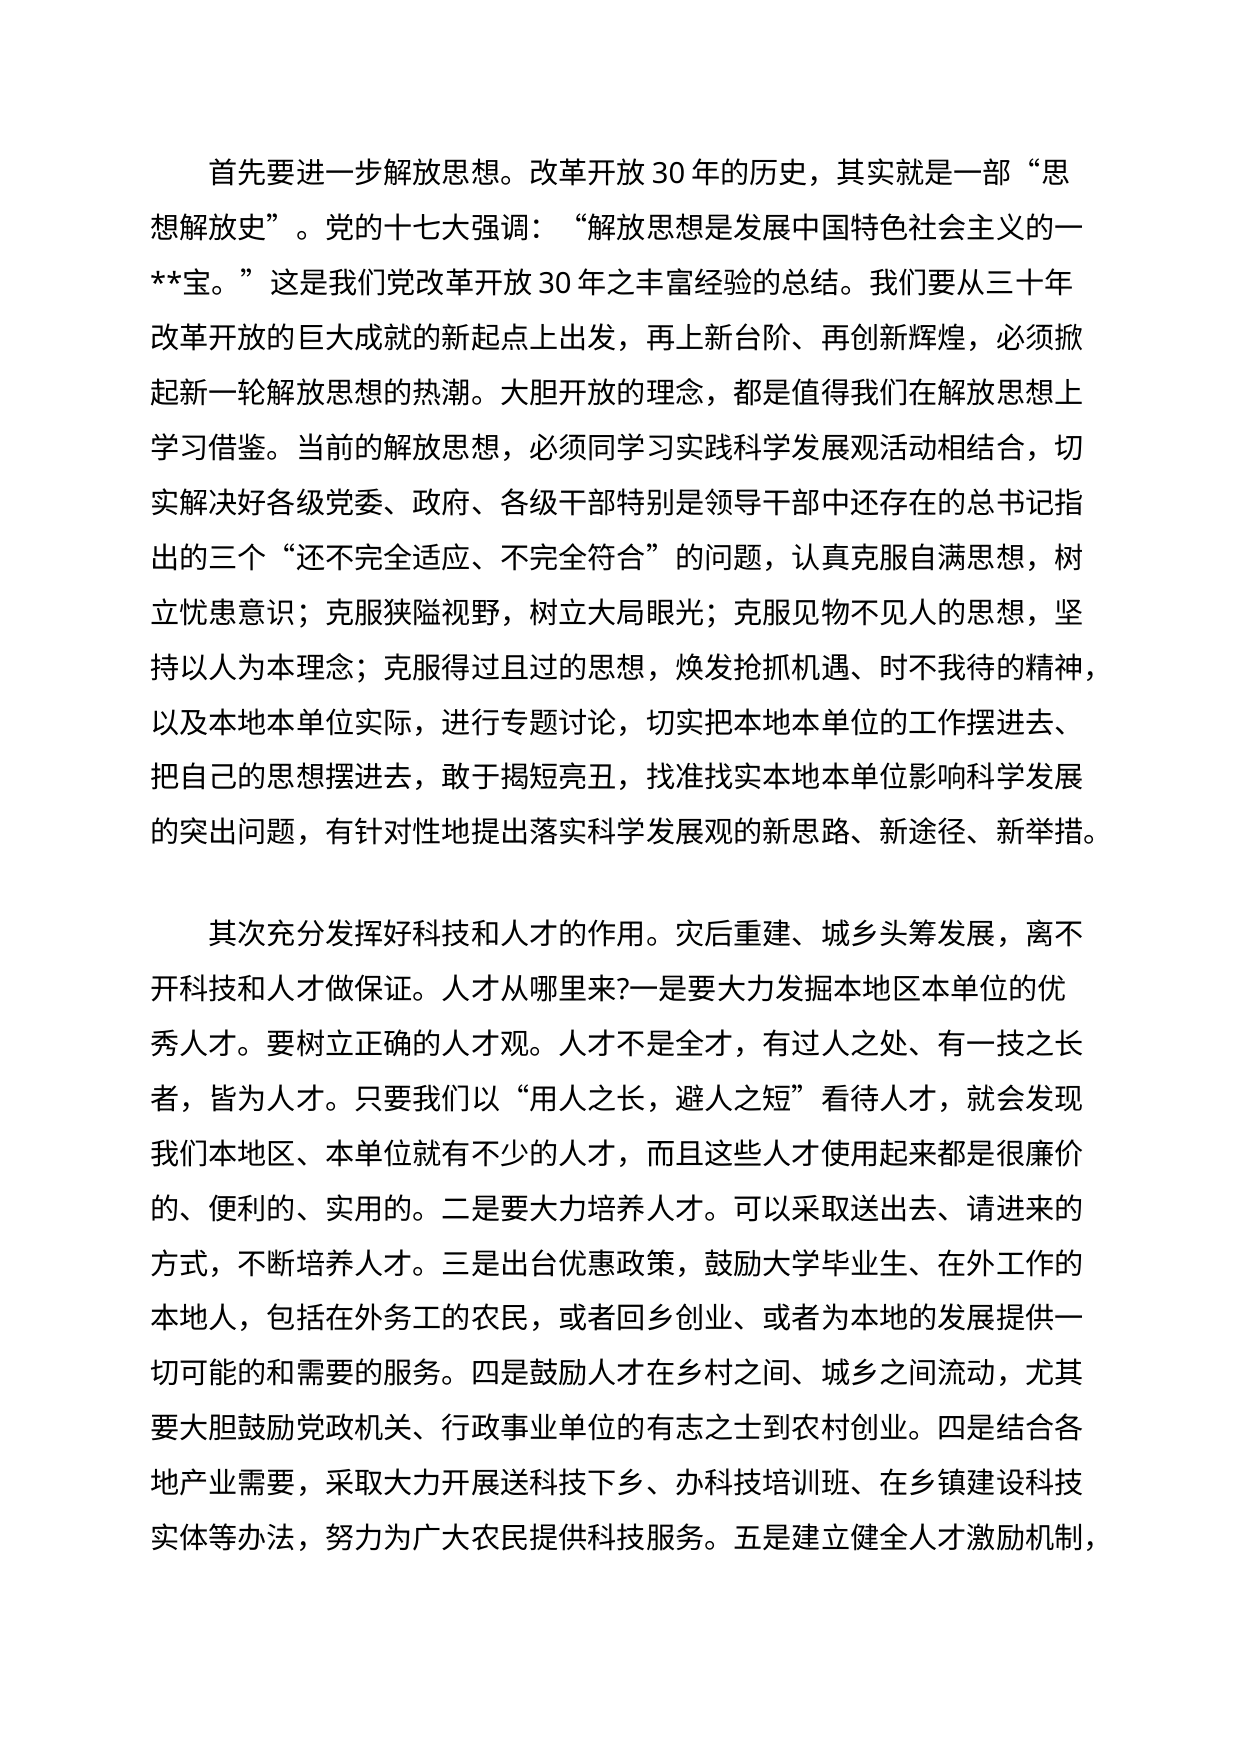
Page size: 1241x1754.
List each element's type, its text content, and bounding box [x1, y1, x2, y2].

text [150, 911, 1090, 1557]
text 首先要进一步解放思想。改革开放30年的历史，其实就是一部“思想解放史”。党的十七大强调：“解放思想是发展中国特色社会主义的一**宝。”这是我们党改革开放30年之丰富经验的总结。我们要从三十年改革开放的巨大成就的新起点上出发，再上新台阶、再创新辉煌，必须掀起新一轮解放思想的热潮。大胆开放的理念，都是值得我们在解放思想上学习借鉴。当前的解放思想，必须同学习实践科学发展观活动相结合，切实解决好各级党委、政府、各级干部特别是领导干部中还存在的总书记指出的三个“还不完全适应、不完全符合”的问题，认真克服自满思想，树立忧患意识；克服狭隘视野，树立大局眼光；克服见物不见人的思想，坚持以人为本理念；克服得过且过的思想，焕发抢抓机遇、时不我待的精神，以及本地本单位实际，进行专题讨论，切实把本地本单位的工作摆进去、把自己的思想摆进去，敢于揭短亮丑，找准找实本地本单位影响科学发展的突出问题，有针对性地提出落实科学发展观的新思路、新途径、新举措。 [150, 150, 1090, 851]
